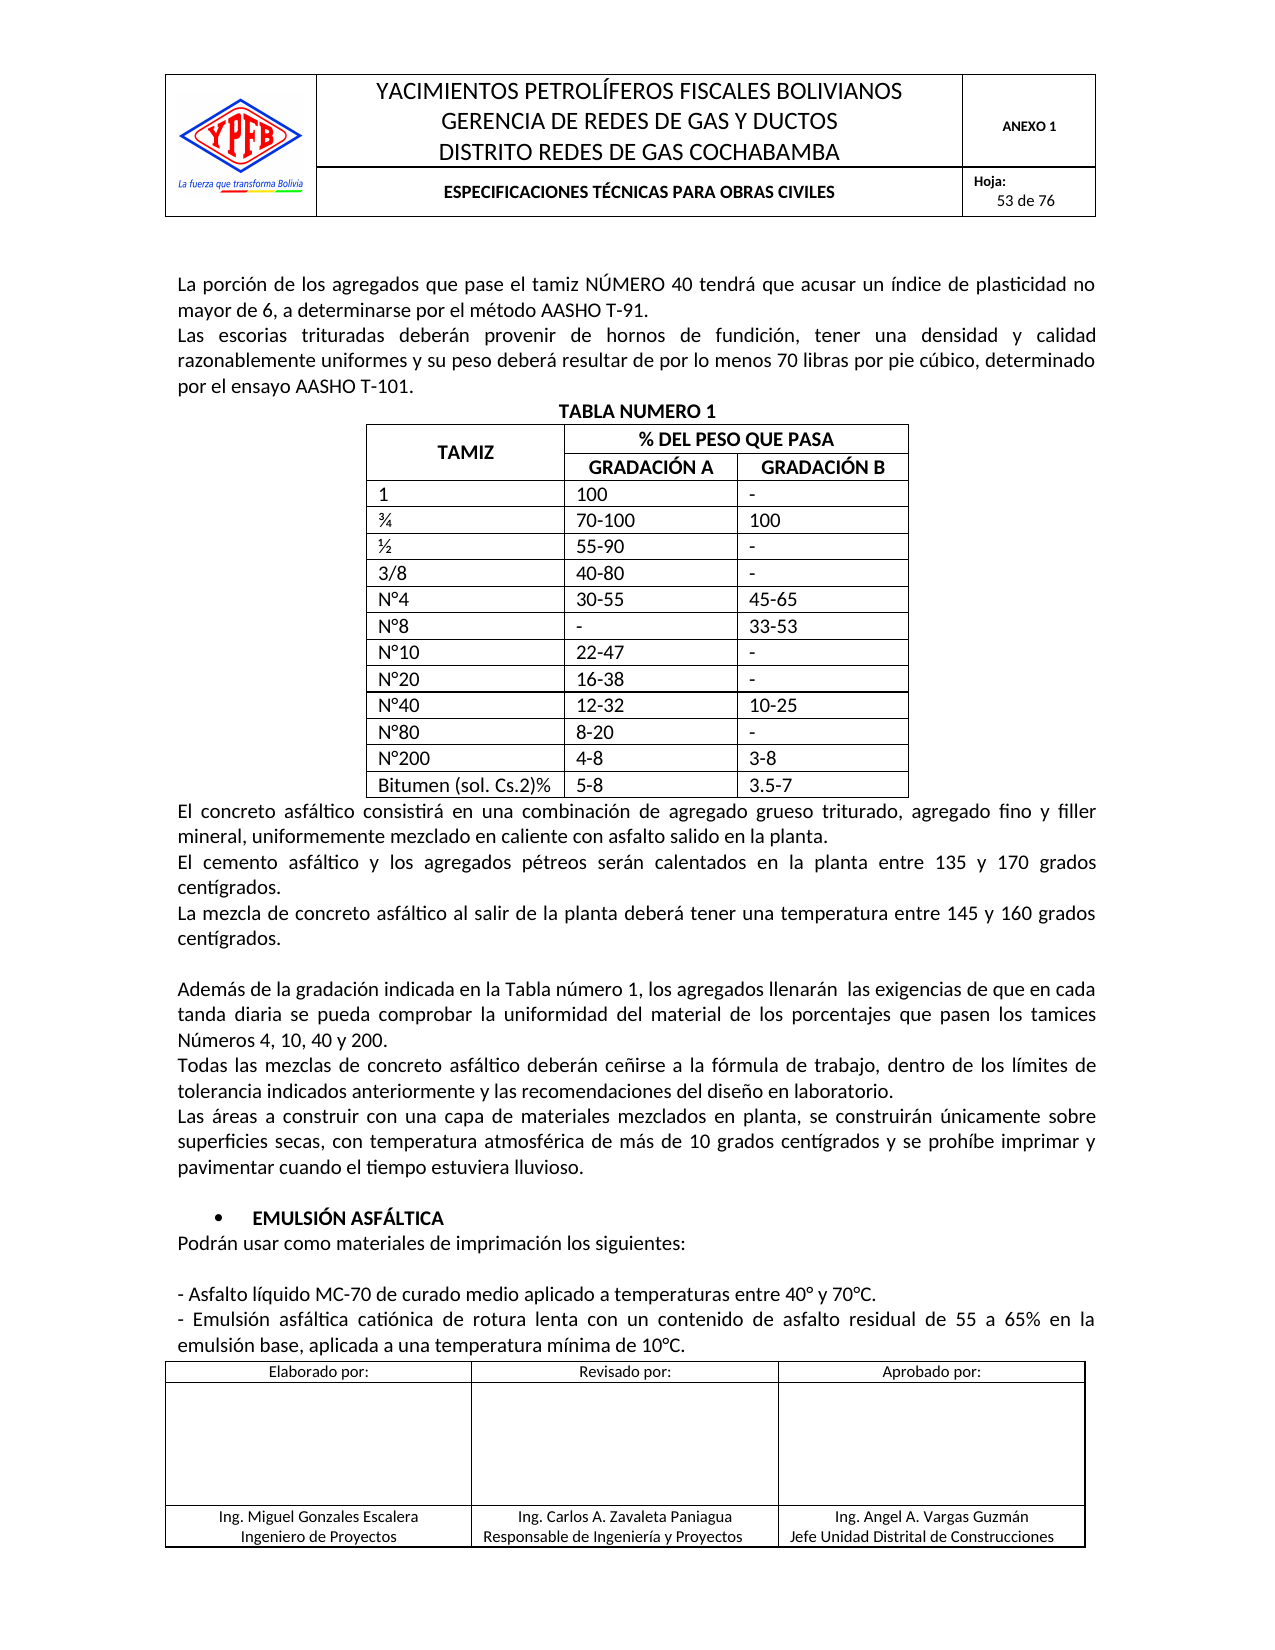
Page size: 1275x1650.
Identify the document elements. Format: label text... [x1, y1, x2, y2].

table_cell 45-65 [738, 587, 908, 612]
text Todas las mezclas de concreto asfáltico deberán ceñirse a la fórmula de trabajo, dentro de los límites de tolerancia indicados anteriormente y las recomendaciones del diseño en laboratorio. [177, 1052, 1098, 1103]
text Las áreas a construir con una capa de materiales mezclados en planta, se construirán únicamente sobre superficies secas, con temperatura atmosférica de más de 10 grados centígrados y se prohíbe imprimar y pavimentar cuando el tiempo estuviera lluvioso. [177, 1103, 1098, 1179]
table_cell GRADACIÓN B [738, 454, 908, 480]
table_cell - [738, 560, 908, 586]
text La mezcla de concreto asfáltico al salir de la planta deberá tener una temperatura entre 145 y 160 grados centígrados. [177, 900, 1098, 951]
table_cell 1 [367, 481, 564, 506]
table_cell - [738, 666, 908, 691]
table_cell 30-55 [565, 587, 737, 612]
text - Asfalto líquido MC-70 de curado medio aplicado a temperaturas entre 40° y 70°C. [177, 1281, 1098, 1307]
table_cell - [738, 534, 908, 559]
table_cell Bitumen (sol. Cs.2)% [367, 772, 564, 797]
text Además de la gradación indicada en la Tabla número 1, los agregados llenarán las exigencias de que en cada tanda diaria se pueda comprobar la uniformidad del material de los porcentajes que pasen los tamices Números 4, 10, 40 y 200. [177, 976, 1098, 1052]
table_cell 3/8 [367, 560, 564, 586]
table_cell ¾ [367, 507, 564, 533]
table_cell 40-80 [565, 560, 737, 586]
table_cell GRADACIÓN A [565, 454, 737, 480]
text - Emulsión asfáltica catiónica de rotura lenta con un contenido de asfalto residual de 55 a 65% en la emulsión base, aplicada a una temperatura mínima de 10°C. [177, 1307, 1098, 1357]
table_cell N°40 [367, 693, 564, 718]
table_cell 3.5-7 [738, 772, 908, 797]
table_cell 10-25 [738, 693, 908, 718]
table_cell N°10 [367, 640, 564, 665]
table_cell 12-32 [565, 693, 737, 718]
list EMULSIÓN ASFÁLTICA [215, 1205, 1098, 1230]
table_cell 5-8 [565, 772, 737, 797]
table_header TAMIZ [367, 425, 564, 480]
table_cell - [738, 640, 908, 665]
table_cell N°20 [367, 666, 564, 691]
text TABLA NUMERO 1 [177, 398, 1098, 424]
table_cell 100 [565, 481, 737, 506]
table_cell 16-38 [565, 666, 737, 691]
table_cell ½ [367, 534, 564, 559]
table_cell N°4 [367, 587, 564, 612]
table_cell N°200 [367, 745, 564, 771]
table_cell - [565, 613, 737, 638]
table_cell 4-8 [565, 745, 737, 771]
table_cell 8-20 [565, 719, 737, 744]
text El cemento asfáltico y los agregados pétreos serán calentados en la planta entre 135 y 170 grados centígrados. [177, 849, 1098, 900]
text El concreto asfáltico consistirá en una combinación de agregado grueso triturado, agregado fino y filler mineral, uniformemente mezclado en caliente con asfalto salido en la planta. [177, 798, 1098, 849]
table_cell 22-47 [565, 640, 737, 665]
table_cell 70-100 [565, 507, 737, 533]
table_cell - [738, 719, 908, 744]
table_cell N°80 [367, 719, 564, 744]
table_cell 100 [738, 507, 908, 533]
text Las escorias trituradas deberán provenir de hornos de fundición, tener una densidad y calidad razonablemente uniformes y su peso deberá resultar de por lo menos 70 libras por pie cúbico, determinado por el ensayo AASHO T-101. [177, 322, 1098, 398]
picture [176, 93, 304, 198]
text Podrán usar como materiales de imprimación los siguientes: [177, 1230, 1098, 1256]
table_cell - [738, 481, 908, 506]
table_cell 33-53 [738, 613, 908, 638]
table_cell N°8 [367, 613, 564, 638]
text La porción de los agregados que pase el tamiz NÚMERO 40 tendrá que acusar un índice de plasticidad no mayor de 6, a determinarse por el método AASHO T-91. [177, 271, 1098, 322]
table_cell 3-8 [738, 745, 908, 771]
table_header % DEL PESO QUE PASA [565, 425, 908, 453]
table_cell 55-90 [565, 534, 737, 559]
